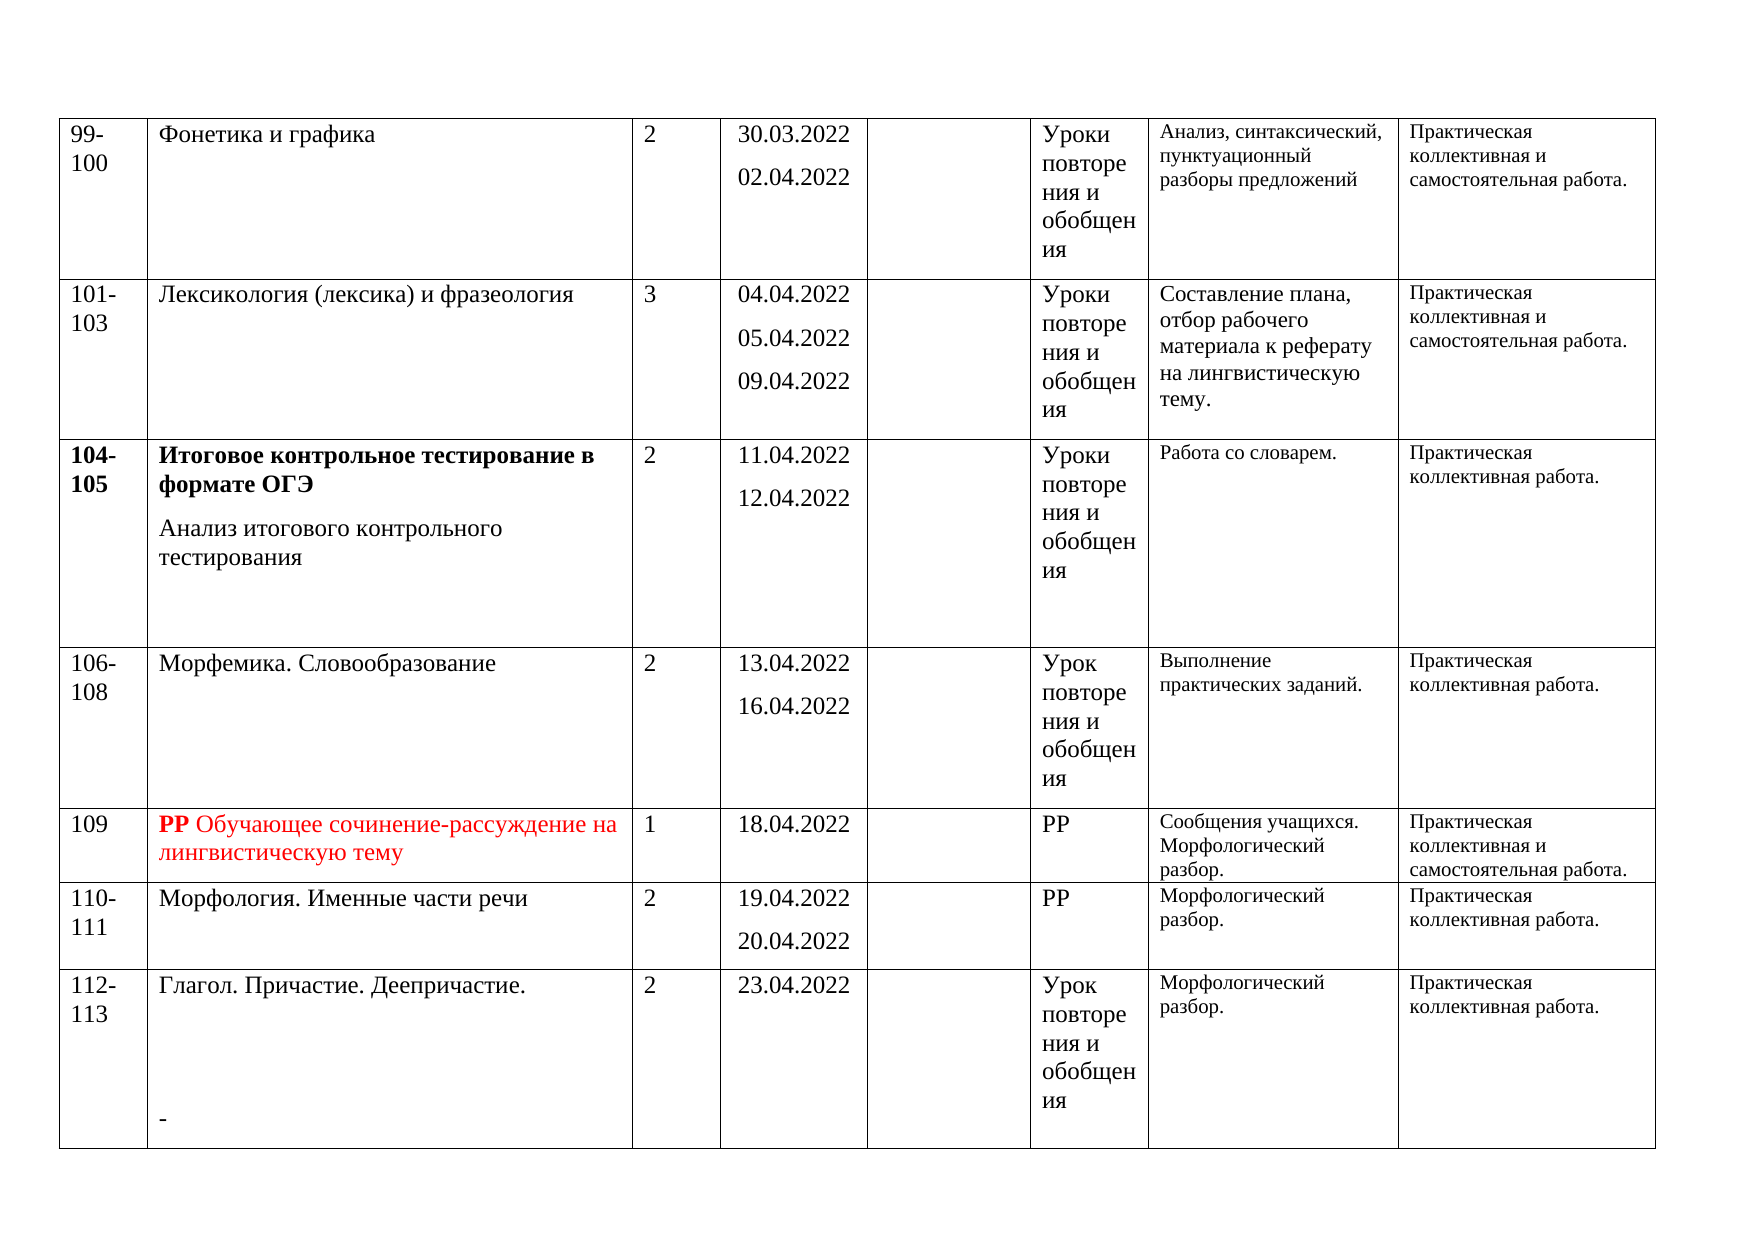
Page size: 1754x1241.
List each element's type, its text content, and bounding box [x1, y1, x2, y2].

table_cell РР Обучающее сочинение-рассуждение на лингвистическую тему [148, 809, 632, 882]
table_cell 2 [633, 440, 720, 647]
table_cell Морфологический разбор. [1149, 883, 1398, 969]
table_cell Фонетика и графика [148, 119, 632, 278]
table_cell Работа со словарем. [1149, 440, 1398, 647]
table_cell Морфемика. Словообразование [148, 648, 632, 808]
table_cell [868, 809, 1030, 882]
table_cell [1149, 970, 1398, 1148]
table_cell РР [1031, 809, 1148, 882]
table_cell Практическая коллективная работа. [1399, 648, 1655, 808]
table_cell Анализ, синтаксический, пунктуационный разборы предложений [1149, 119, 1398, 278]
table_cell 11.04.2022 12.04.2022 [721, 440, 867, 647]
table_cell 2 [633, 883, 720, 969]
table_cell [868, 970, 1030, 1148]
table_cell 3 [633, 280, 720, 439]
table_cell [868, 648, 1030, 808]
table_cell 2 [633, 970, 720, 1148]
table_cell 104-105 [60, 440, 147, 647]
table_cell Урок повторения и обобщения [1031, 970, 1148, 1148]
table_cell Уроки повторения и обобщения [1031, 119, 1148, 278]
table_cell Итоговое контрольное тестирование в формате ОГЭ Анализ итогового контрольного тестирования [148, 440, 632, 647]
table_cell Практическая коллективная и самостоятельная работа. [1399, 119, 1655, 278]
table_cell Практическая коллективная работа. [1399, 440, 1655, 647]
table_cell Практическая коллективная и самостоятельная работа. [1399, 809, 1655, 882]
table_cell Урок повторения и обобщения [1031, 648, 1148, 808]
table_cell Морфология. Именные части речи [148, 883, 632, 969]
table_cell 1 [633, 809, 720, 882]
table_cell Лексикология (лексика) и фразеология [148, 280, 632, 439]
table_cell 99-100 [60, 119, 147, 278]
table_cell Практическая коллективная и самостоятельная работа. [1399, 280, 1655, 439]
table_cell Уроки повторения и обобщения [1031, 440, 1148, 647]
table_cell 110-111 [60, 883, 147, 969]
table_cell 23.04.2022 [721, 970, 867, 1148]
table_cell 112-113 [60, 970, 147, 1148]
table_cell Выполнение практических заданий. [1149, 648, 1398, 808]
table_cell 18.04.2022 [721, 809, 867, 882]
table_cell РР [1031, 883, 1148, 969]
table_cell 101-103 [60, 280, 147, 439]
table_cell 30.03.2022 02.04.2022 [721, 119, 867, 278]
table_cell [868, 440, 1030, 647]
table_cell [868, 119, 1030, 278]
table_cell Глагол. Причастие. Деепричастие. - [148, 970, 632, 1148]
table_cell 106-108 [60, 648, 147, 808]
table_cell 2 [633, 648, 720, 808]
table_cell 13.04.2022 16.04.2022 [721, 648, 867, 808]
table_cell 109 [60, 809, 147, 882]
table_cell [868, 280, 1030, 439]
table_cell 2 [633, 119, 720, 278]
table_cell Составление плана, отбор рабочего материала к реферату на лингвистическую тему. [1149, 280, 1398, 439]
table_cell 19.04.2022 20.04.2022 [721, 883, 867, 969]
table_cell Практическая коллективная работа. [1399, 883, 1655, 969]
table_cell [1399, 970, 1655, 1148]
table_cell [868, 883, 1030, 969]
table_cell 04.04.2022 05.04.2022 09.04.2022 [721, 280, 867, 439]
table_cell Уроки повторения и обобщения [1031, 280, 1148, 439]
table_cell Сообщения учащихся. Морфологический разбор. [1149, 809, 1398, 882]
